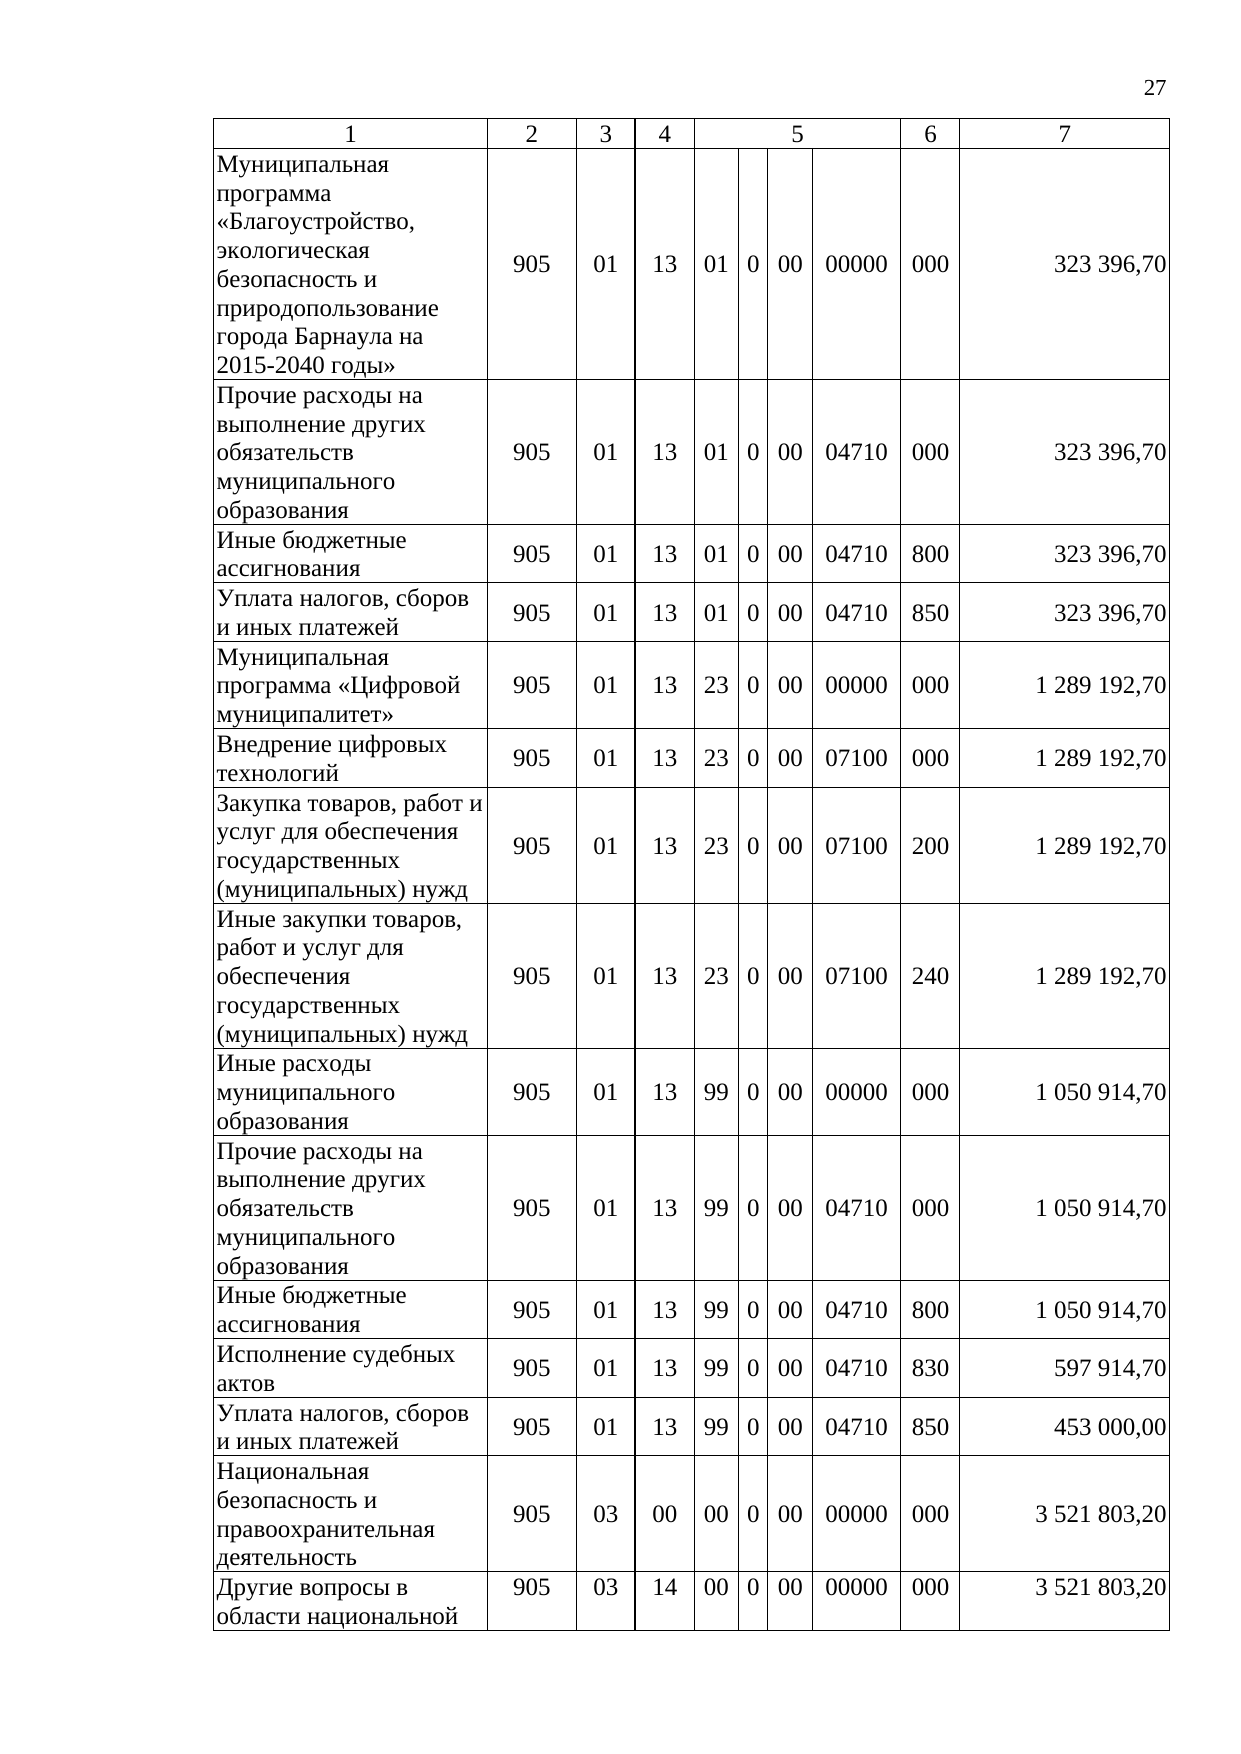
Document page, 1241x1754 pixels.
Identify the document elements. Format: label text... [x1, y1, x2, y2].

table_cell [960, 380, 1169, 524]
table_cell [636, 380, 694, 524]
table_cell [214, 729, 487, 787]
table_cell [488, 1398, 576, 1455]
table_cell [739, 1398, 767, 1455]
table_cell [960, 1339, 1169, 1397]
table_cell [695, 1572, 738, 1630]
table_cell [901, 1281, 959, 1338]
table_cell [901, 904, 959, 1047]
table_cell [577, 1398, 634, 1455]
table_header 4 [636, 119, 694, 148]
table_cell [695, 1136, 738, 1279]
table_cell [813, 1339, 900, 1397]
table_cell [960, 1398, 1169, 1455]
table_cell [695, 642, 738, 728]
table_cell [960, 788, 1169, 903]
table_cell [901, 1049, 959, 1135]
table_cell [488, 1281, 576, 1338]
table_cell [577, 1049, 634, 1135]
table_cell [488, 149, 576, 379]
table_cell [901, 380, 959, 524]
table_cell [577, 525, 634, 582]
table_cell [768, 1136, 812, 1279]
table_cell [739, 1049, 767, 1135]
table_header 5 [695, 119, 900, 148]
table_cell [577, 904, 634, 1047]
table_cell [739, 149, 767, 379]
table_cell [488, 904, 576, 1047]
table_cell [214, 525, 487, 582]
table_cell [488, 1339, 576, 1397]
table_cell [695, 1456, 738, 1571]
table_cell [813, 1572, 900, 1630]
table_header 6 [901, 119, 959, 148]
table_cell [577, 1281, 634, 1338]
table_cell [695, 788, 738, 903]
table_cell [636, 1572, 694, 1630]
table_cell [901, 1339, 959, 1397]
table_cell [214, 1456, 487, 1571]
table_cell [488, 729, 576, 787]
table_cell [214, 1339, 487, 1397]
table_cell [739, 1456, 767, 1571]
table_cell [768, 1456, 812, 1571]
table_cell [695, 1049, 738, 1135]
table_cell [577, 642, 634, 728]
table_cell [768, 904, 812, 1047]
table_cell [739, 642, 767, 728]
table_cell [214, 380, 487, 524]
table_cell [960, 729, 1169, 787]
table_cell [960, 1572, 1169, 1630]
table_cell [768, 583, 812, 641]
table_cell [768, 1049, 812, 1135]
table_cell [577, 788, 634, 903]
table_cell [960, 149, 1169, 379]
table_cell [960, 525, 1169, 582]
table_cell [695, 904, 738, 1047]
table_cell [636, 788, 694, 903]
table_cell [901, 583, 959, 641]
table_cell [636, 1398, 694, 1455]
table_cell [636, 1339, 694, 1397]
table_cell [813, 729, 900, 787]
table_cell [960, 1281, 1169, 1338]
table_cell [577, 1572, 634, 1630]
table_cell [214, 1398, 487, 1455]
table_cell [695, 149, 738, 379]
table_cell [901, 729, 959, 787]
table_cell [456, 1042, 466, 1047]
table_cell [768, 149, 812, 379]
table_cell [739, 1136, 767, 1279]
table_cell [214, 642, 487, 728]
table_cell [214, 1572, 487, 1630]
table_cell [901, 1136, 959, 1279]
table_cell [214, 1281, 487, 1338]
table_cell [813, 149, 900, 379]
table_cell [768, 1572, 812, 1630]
table_header 3 [577, 119, 634, 148]
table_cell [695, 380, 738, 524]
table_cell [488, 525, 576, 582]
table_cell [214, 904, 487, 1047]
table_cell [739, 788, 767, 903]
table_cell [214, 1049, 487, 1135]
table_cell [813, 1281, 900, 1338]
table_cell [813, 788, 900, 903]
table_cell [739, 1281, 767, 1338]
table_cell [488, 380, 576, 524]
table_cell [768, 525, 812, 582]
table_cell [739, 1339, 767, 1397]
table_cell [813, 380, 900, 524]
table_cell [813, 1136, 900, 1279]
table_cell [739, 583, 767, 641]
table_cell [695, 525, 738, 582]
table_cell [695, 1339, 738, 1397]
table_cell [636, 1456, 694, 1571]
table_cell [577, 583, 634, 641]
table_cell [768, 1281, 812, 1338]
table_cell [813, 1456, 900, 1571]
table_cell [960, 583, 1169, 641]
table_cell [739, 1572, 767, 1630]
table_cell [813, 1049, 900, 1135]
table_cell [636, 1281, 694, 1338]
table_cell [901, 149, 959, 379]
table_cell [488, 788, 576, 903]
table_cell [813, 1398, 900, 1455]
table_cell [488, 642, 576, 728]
table_header 1 [214, 119, 487, 148]
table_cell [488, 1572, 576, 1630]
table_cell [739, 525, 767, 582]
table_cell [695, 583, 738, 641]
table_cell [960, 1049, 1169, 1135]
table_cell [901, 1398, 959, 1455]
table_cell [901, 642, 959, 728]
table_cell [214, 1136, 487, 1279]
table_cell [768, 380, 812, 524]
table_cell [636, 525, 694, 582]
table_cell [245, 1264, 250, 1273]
table_header 7 [960, 119, 1169, 148]
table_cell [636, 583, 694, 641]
table_header 2 [488, 119, 576, 148]
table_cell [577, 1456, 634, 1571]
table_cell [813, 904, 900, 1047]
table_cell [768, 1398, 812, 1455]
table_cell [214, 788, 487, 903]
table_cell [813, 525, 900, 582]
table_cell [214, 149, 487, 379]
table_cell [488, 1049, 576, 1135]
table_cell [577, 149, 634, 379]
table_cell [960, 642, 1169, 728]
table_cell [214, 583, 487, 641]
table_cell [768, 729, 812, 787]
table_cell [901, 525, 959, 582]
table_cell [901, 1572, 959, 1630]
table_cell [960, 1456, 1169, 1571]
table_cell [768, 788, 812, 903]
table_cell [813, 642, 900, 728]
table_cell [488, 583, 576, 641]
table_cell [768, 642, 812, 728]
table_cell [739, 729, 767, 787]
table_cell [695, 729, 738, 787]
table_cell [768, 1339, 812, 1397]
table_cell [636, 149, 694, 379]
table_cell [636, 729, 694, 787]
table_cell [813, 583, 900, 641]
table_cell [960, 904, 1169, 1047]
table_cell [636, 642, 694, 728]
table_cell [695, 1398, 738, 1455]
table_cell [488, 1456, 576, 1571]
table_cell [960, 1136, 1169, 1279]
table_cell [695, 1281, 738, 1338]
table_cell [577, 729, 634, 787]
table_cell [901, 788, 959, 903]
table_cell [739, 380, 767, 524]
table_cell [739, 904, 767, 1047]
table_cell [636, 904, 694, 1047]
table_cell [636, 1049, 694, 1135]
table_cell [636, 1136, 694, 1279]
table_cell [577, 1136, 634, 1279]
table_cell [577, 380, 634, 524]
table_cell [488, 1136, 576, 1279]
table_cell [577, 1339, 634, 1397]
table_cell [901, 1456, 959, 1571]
